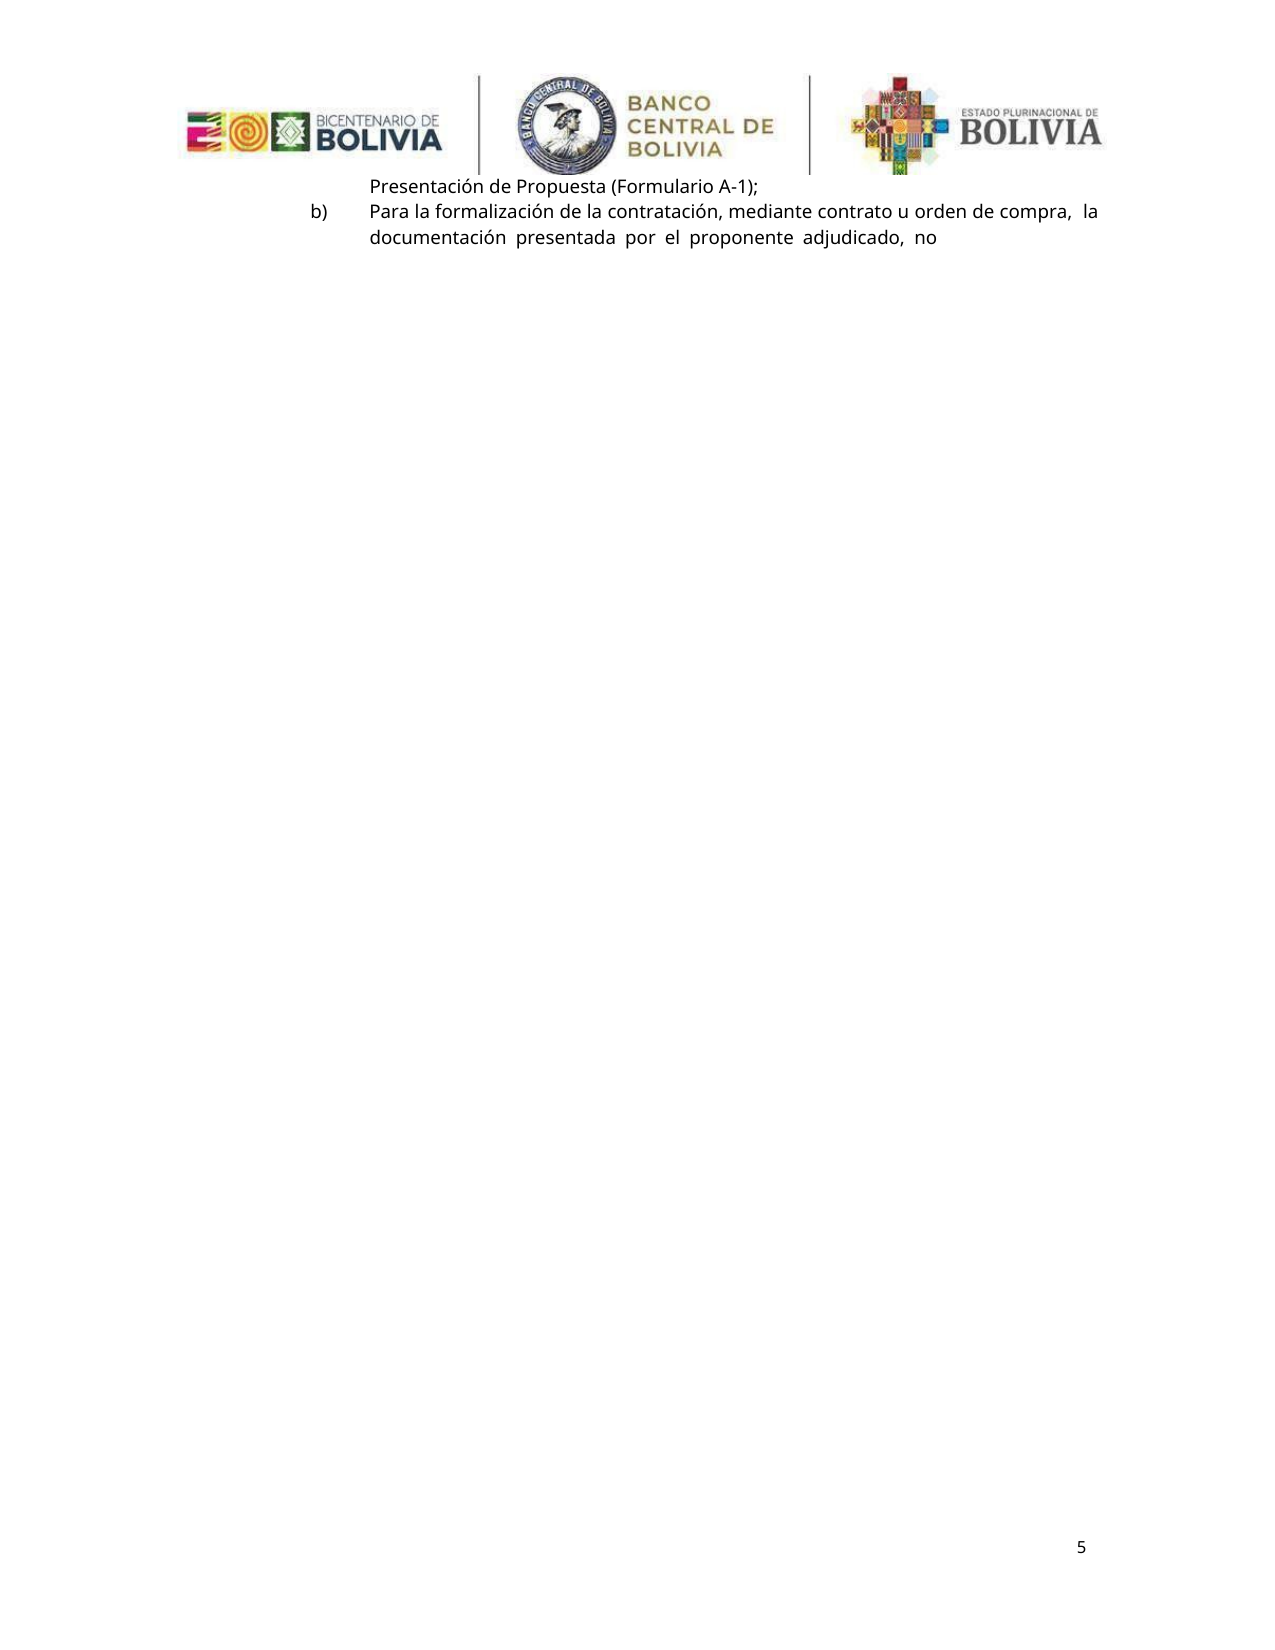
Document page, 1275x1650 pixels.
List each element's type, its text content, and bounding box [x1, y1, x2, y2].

picture [177, 73, 1107, 175]
list Para la formalización de la contratación, mediante contrato u orden de compra, la documentación presentada por el proponente adjudicado, no [310, 198, 1098, 249]
list Se compruebe falsedad en la información declarada en el Formulario de Presentación de Propuesta (Formulario A-1); [310, 173, 1097, 198]
